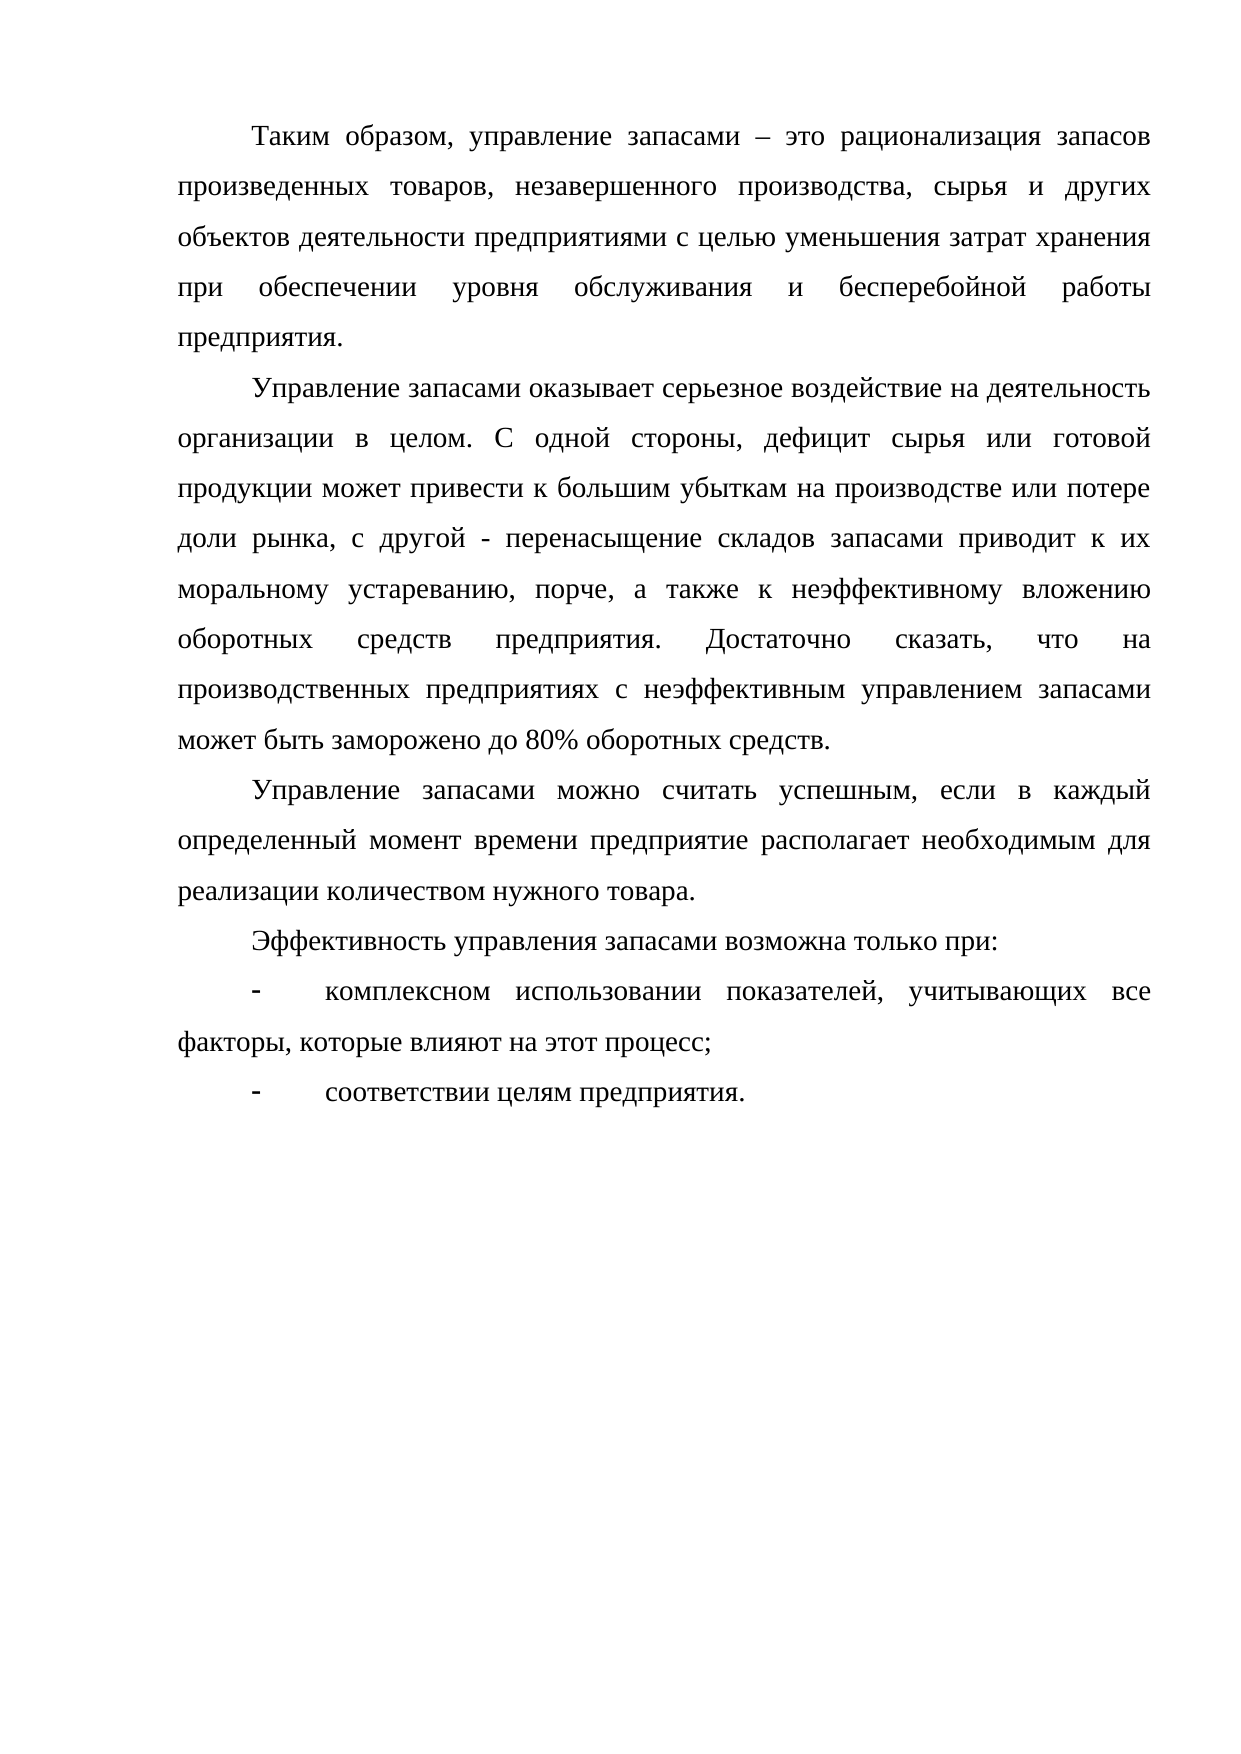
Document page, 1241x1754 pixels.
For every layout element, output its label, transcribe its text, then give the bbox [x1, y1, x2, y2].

text Управление запасами можно считать успешным, если в каждый определенный момент времени предприятие располагает необходимым для реализации количеством нужного товара. [177, 772, 1152, 906]
text Эффективность управления запасами возможна только при: [177, 923, 1152, 957]
text Управление запасами оказывает серьезное воздействие на деятельность организации в целом. С одной стороны, дефицит сырья или готовой продукции может привести к большим убыткам на производстве или потере доли рынка, с другой - перенасыщение складов запасами приводит к их моральному устареванию, порче, а также к неэффективному вложению оборотных средств предприятия. Достаточно сказать, что на производственных предприятиях с неэффективным управлением запасами может быть заморожено до 80% оборотных средств. [177, 370, 1152, 755]
list соответствии целям предприятия. [177, 1074, 1152, 1108]
list комплексном использовании показателей, учитывающих все факторы, которые влияют на этот процесс; [177, 973, 1152, 1057]
text Таким образом, управление запасами – это рационализация запасов произведенных товаров, незавершенного производства, сырья и других объектов деятельности предприятиями с целью уменьшения затрат хранения при обеспечении уровня обслуживания и бесперебойной работы предприятия. [177, 118, 1152, 353]
